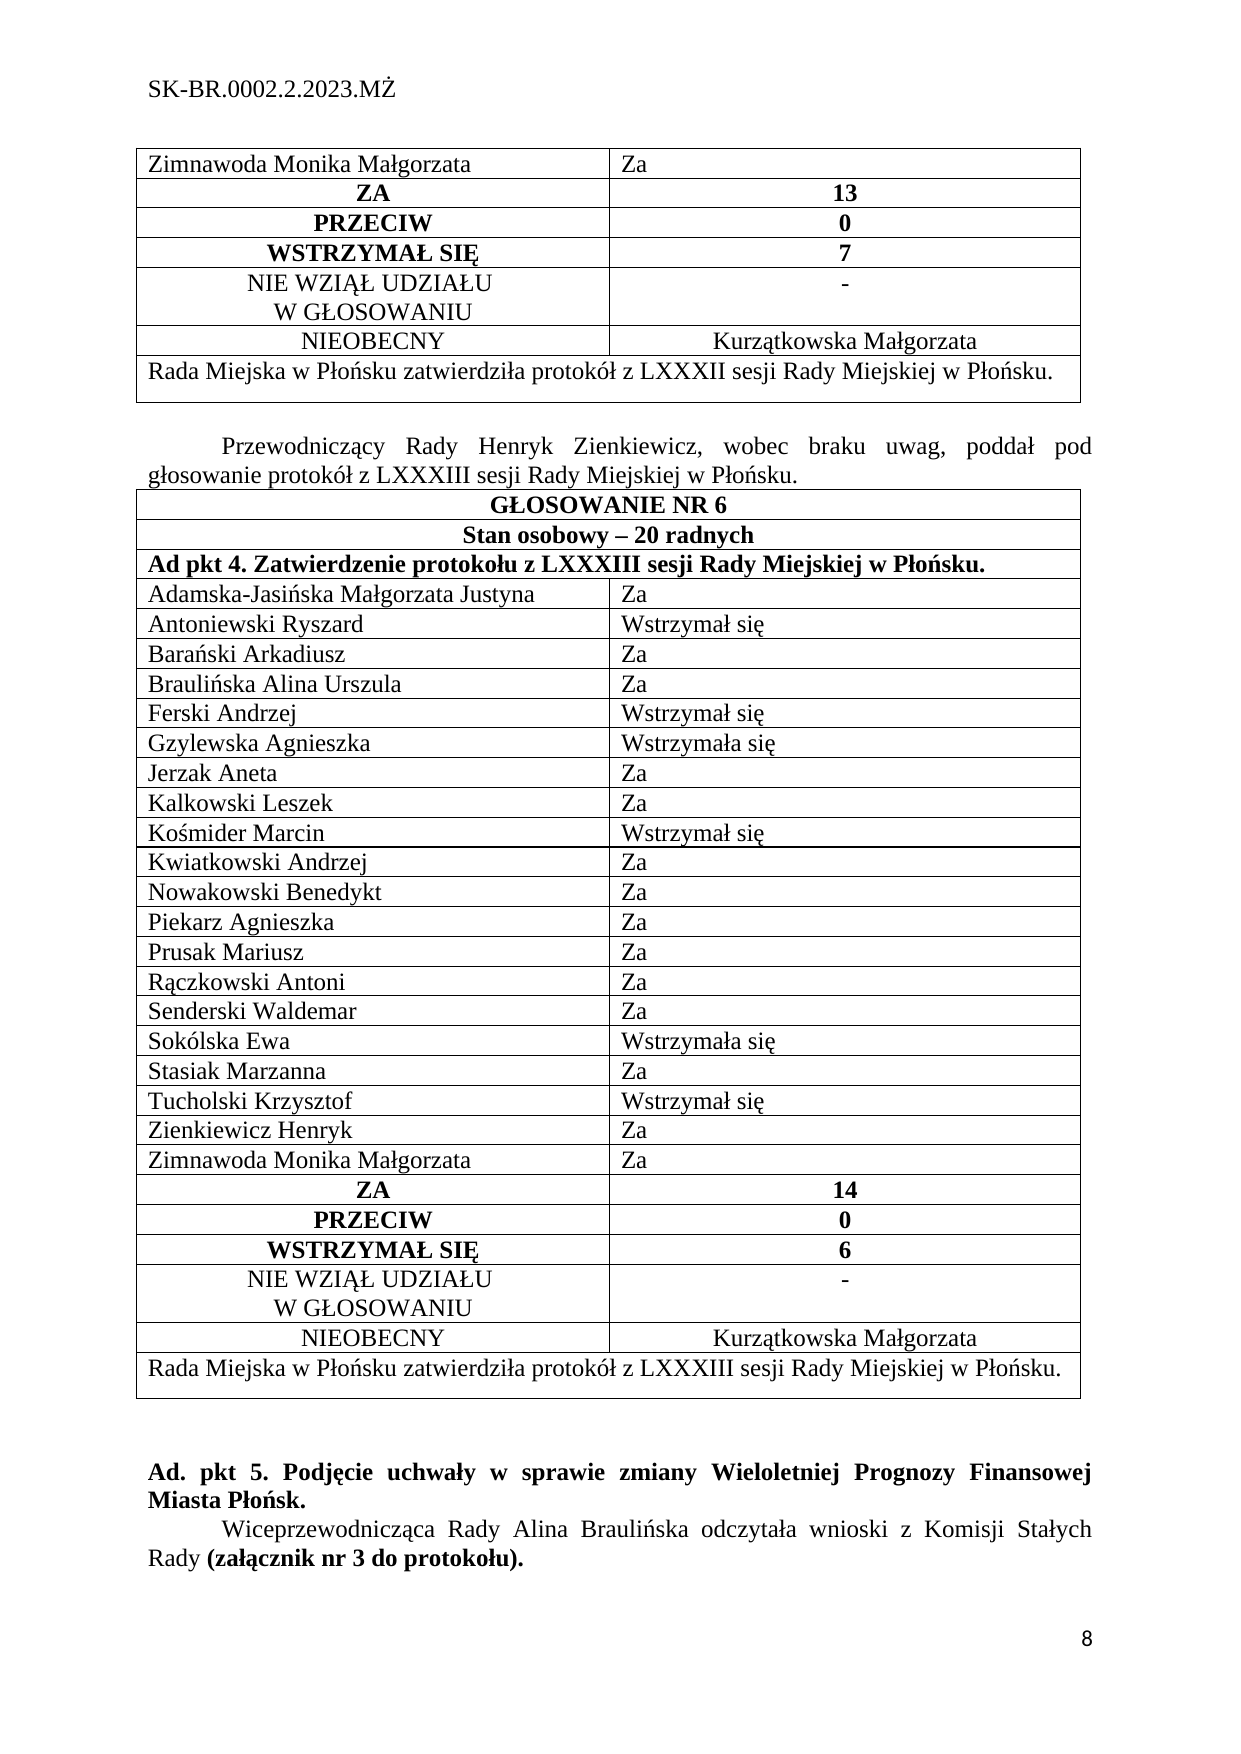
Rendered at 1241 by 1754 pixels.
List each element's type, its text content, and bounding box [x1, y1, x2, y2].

table_cell Piekarz Agnieszka [137, 907, 609, 936]
table_cell Wstrzymała się [610, 1026, 1080, 1055]
text Wiceprzewodnicząca Rady Alina Braulińska odczytała wnioski z Komisji Stałych Rady (załącznik nr 3 do protokołu). [148, 1514, 1093, 1572]
table_cell Prusak Mariusz [137, 937, 609, 966]
table_cell Za [610, 758, 1080, 787]
table_cell NIEOBECNY [137, 326, 609, 355]
table_cell Za [610, 788, 1080, 817]
table_cell Kwiatkowski Andrzej [137, 848, 609, 876]
table_cell Nowakowski Benedykt [137, 877, 609, 906]
table_cell 13 [610, 179, 1080, 207]
table_cell Zienkiewicz Henryk [137, 1116, 609, 1144]
table_cell Sokólska Ewa [137, 1026, 609, 1055]
table_cell Rączkowski Antoni [137, 967, 609, 995]
table_cell Za [610, 1056, 1080, 1085]
table_cell Ferski Andrzej [137, 699, 609, 727]
table_cell Kurzątkowska Małgorzata [610, 326, 1080, 355]
table_cell Stasiak Marzanna [137, 1056, 609, 1085]
table_cell Za [610, 1116, 1080, 1144]
table_cell 14 [610, 1175, 1080, 1204]
table_cell Kurzątkowska Małgorzata [610, 1323, 1080, 1352]
table_cell Senderski Waldemar [137, 996, 609, 1025]
text Przewodniczący Rady Henryk Zienkiewicz, wobec braku uwag, poddał pod głosowanie protokół z LXXXIII sesji Rady Miejskiej w Płońsku. [148, 431, 1093, 489]
table_cell Rada Miejska w Płońsku zatwierdziła protokół z LXXXII sesji Rady Miejskiej w Płońsku. [137, 356, 1080, 402]
table_cell Braulińska Alina Urszula [137, 669, 609, 697]
table_cell 6 [610, 1235, 1080, 1263]
table_cell Kośmider Marcin [137, 818, 609, 846]
table_cell Wstrzymał się [610, 699, 1080, 727]
table_cell NIE WZIĄŁ UDZIAŁU W GŁOSOWANIU [137, 1265, 609, 1322]
table_cell WSTRZYMAŁ SIĘ [137, 238, 609, 267]
table_cell ZA [137, 1175, 609, 1204]
table_cell Za [610, 907, 1080, 936]
table_cell Za [610, 1145, 1080, 1174]
table_cell Za [610, 639, 1080, 668]
table_cell 0 [610, 1205, 1080, 1234]
table_cell NIEOBECNY [137, 1323, 609, 1352]
table_header GŁOSOWANIE NR 6 [137, 490, 1080, 519]
text Ad. pkt 5. Podjęcie uchwały w sprawie zmiany Wieloletniej Prognozy Finansowej Miasta Płońsk. [148, 1457, 1093, 1514]
table_cell Za [610, 848, 1080, 876]
table_cell ZA [137, 179, 609, 207]
table_cell Wstrzymał się [610, 818, 1080, 846]
table_cell - [610, 268, 1080, 325]
table_cell Zimnawoda Monika Małgorzata [137, 149, 609, 177]
table_cell Za [610, 669, 1080, 697]
table_cell Za [610, 877, 1080, 906]
table_cell Barański Arkadiusz [137, 639, 609, 668]
table_cell PRZECIW [137, 208, 609, 237]
table_cell Tucholski Krzysztof [137, 1086, 609, 1114]
table_cell Stan osobowy – 20 radnych [137, 520, 1080, 548]
table_cell PRZECIW [137, 1205, 609, 1234]
table_cell - [610, 1265, 1080, 1322]
table_cell Kalkowski Leszek [137, 788, 609, 817]
table_cell Jerzak Aneta [137, 758, 609, 787]
table_cell Antoniewski Ryszard [137, 609, 609, 638]
table_cell 7 [610, 238, 1080, 267]
table_cell Wstrzymał się [610, 1086, 1080, 1114]
table_cell Za [610, 996, 1080, 1025]
table_cell Wstrzymała się [610, 728, 1080, 757]
table_cell Za [610, 967, 1080, 995]
table_cell Za [610, 937, 1080, 966]
table_cell Adamska-Jasińska Małgorzata Justyna [137, 579, 609, 608]
table_cell 0 [610, 208, 1080, 237]
table_cell WSTRZYMAŁ SIĘ [137, 1235, 609, 1263]
table_cell Zimnawoda Monika Małgorzata [137, 1145, 609, 1174]
table_cell Za [610, 579, 1080, 608]
table_cell Gzylewska Agnieszka [137, 728, 609, 757]
table_cell NIE WZIĄŁ UDZIAŁU W GŁOSOWANIU [137, 268, 609, 325]
table_cell Wstrzymał się [610, 609, 1080, 638]
table_cell Rada Miejska w Płońsku zatwierdziła protokół z LXXXIII sesji Rady Miejskiej w Płońsku. [137, 1353, 1080, 1398]
table_cell Za [610, 149, 1080, 177]
table_cell Ad pkt 4. Zatwierdzenie protokołu z LXXXIII sesji Rady Miejskiej w Płońsku. [137, 550, 1080, 578]
